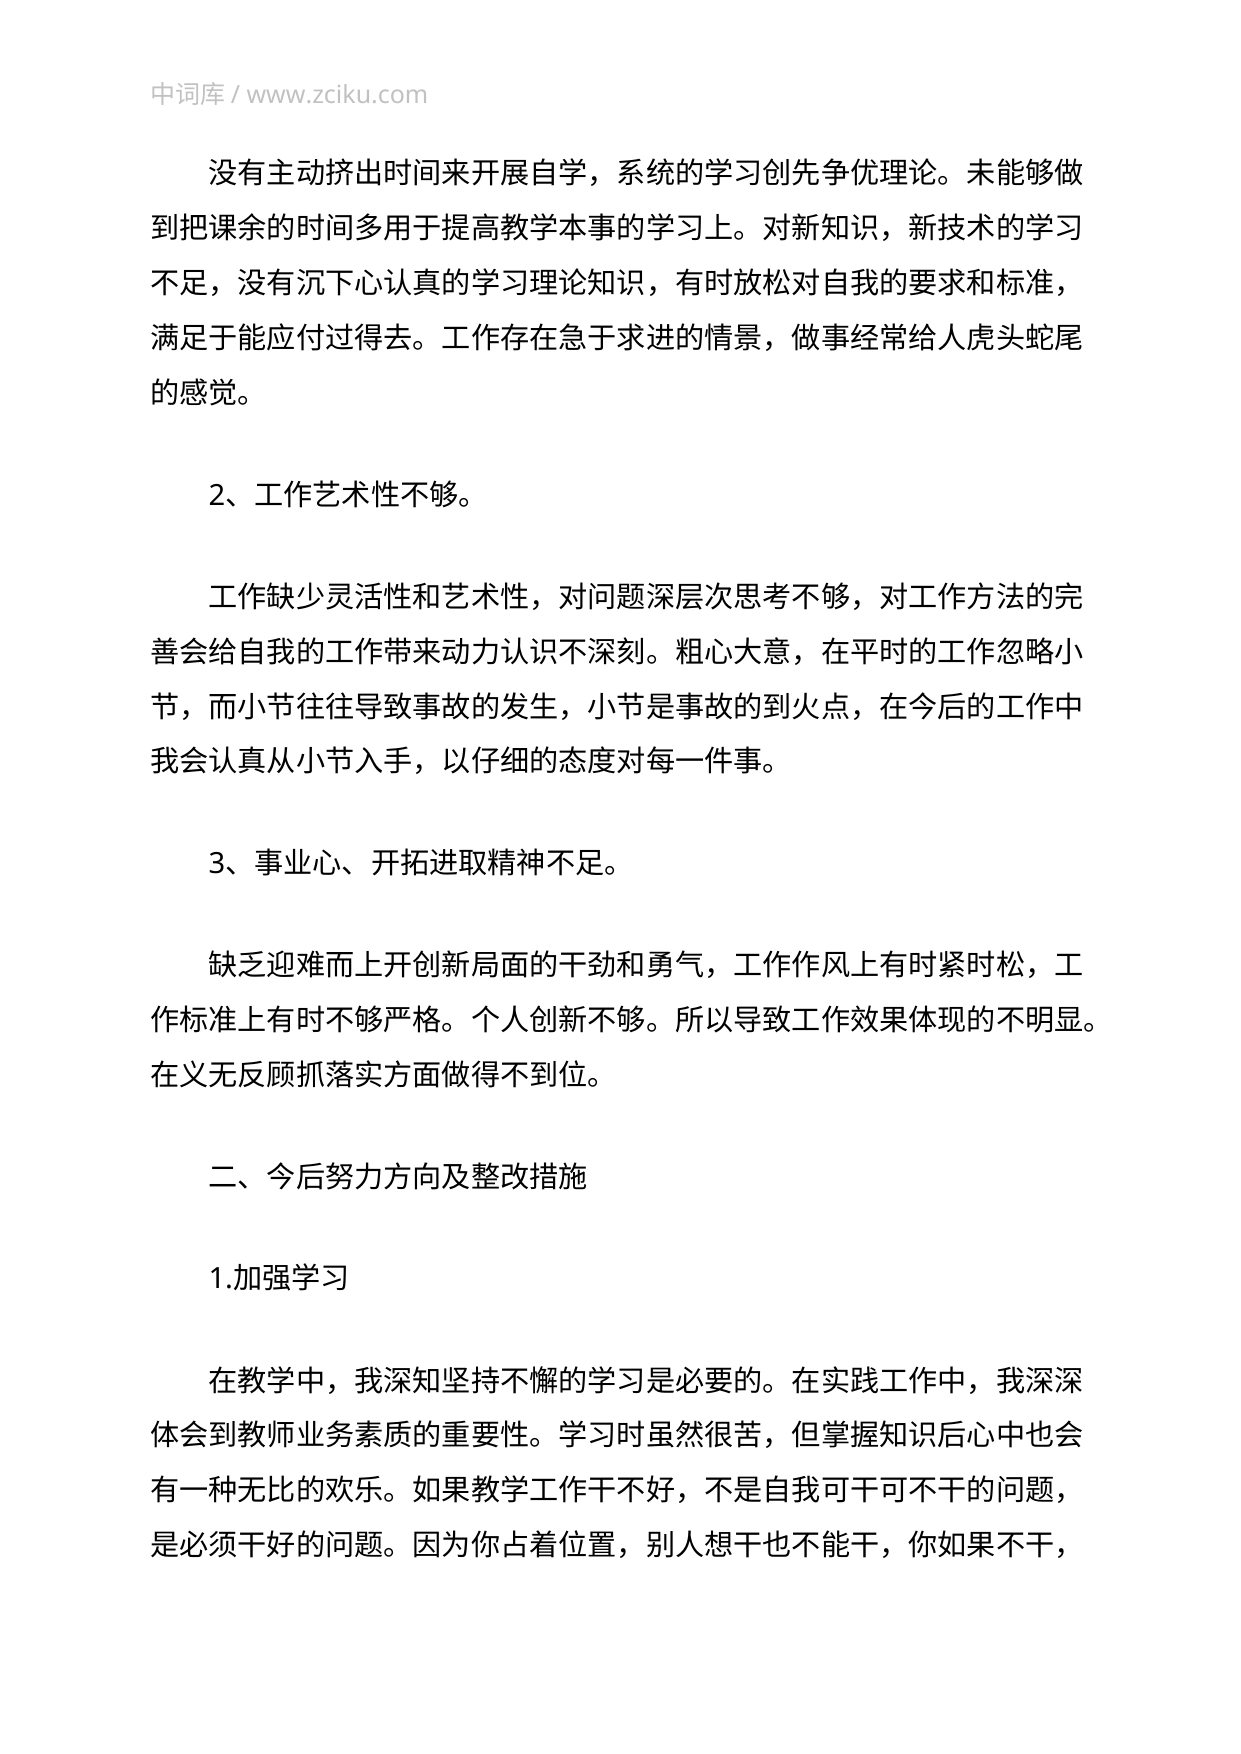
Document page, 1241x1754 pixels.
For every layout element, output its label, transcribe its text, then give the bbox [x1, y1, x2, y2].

text 3、事业心、开拓进取精神不足。 [150, 840, 1090, 882]
text 没有主动挤出时间来开展自学，系统的学习创先争优理论。未能够做到把课余的时间多用于提高教学本事的学习上。对新知识，新技术的学习不足，没有沉下心认真的学习理论知识，有时放松对自我的要求和标准，满足于能应付过得去。工作存在急于求进的情景，做事经常给人虎头蛇尾的感觉。 [150, 150, 1090, 412]
text 工作缺少灵活性和艺术性，对问题深层次思考不够，对工作方法的完善会给自我的工作带来动力认识不深刻。粗心大意，在平时的工作忽略小节，而小节往往导致事故的发生，小节是事故的到火点，在今后的工作中我会认真从小节入手，以仔细的态度对每一件事。 [150, 573, 1090, 780]
text 二、今后努力方向及整改措施 [150, 1153, 1090, 1196]
text 1.加强学习 [150, 1255, 1090, 1297]
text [150, 1357, 1090, 1564]
text 缺乏迎难而上开创新局面的干劲和勇气，工作作风上有时紧时松，工作标准上有时不够严格。个人创新不够。所以导致工作效果体现的不明显。在义无反顾抓落实方面做得不到位。 [150, 942, 1090, 1094]
text 2、工作艺术性不够。 [150, 471, 1090, 514]
